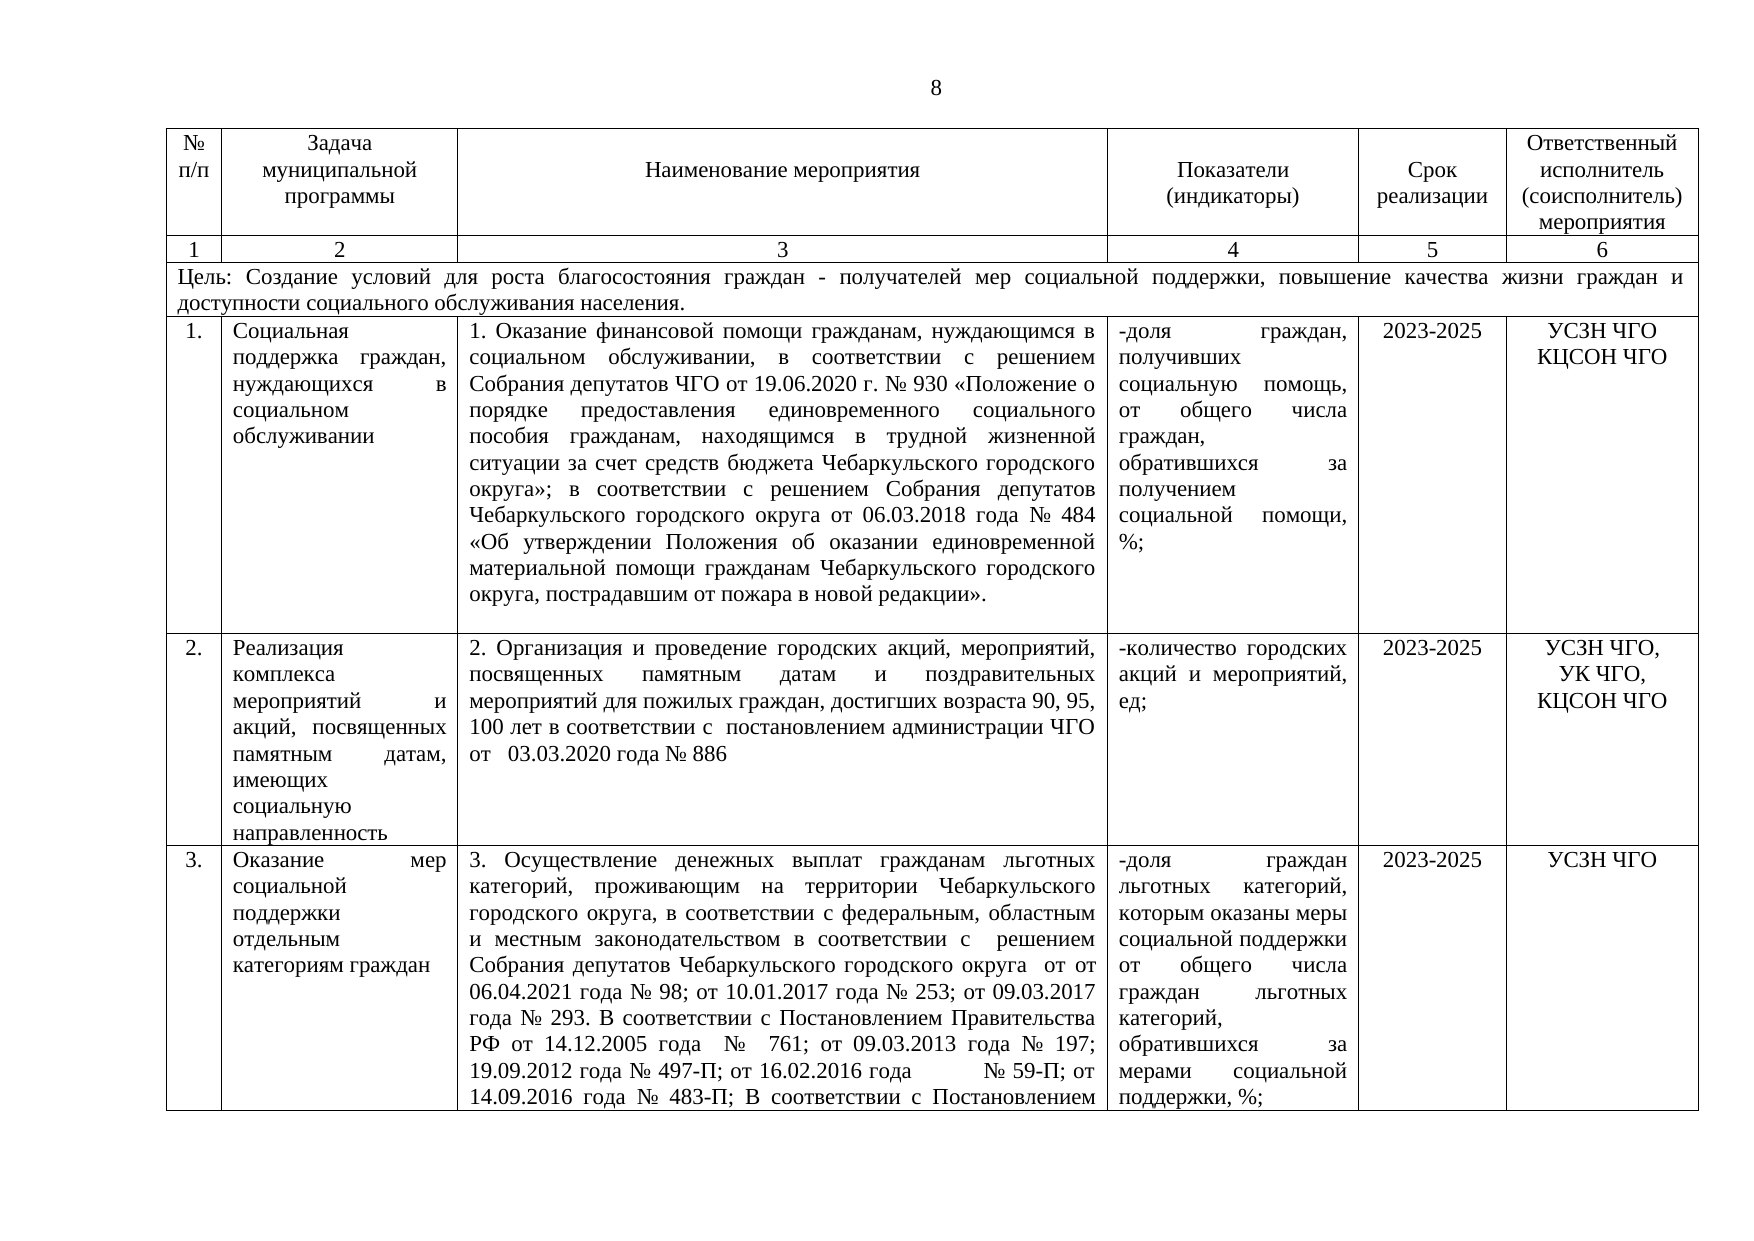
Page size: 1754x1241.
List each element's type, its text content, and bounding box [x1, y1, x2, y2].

table_header Наименование мероприятия [458, 129, 1107, 235]
table_header Ответственный исполнитель (соисполнитель) мероприятия [1507, 129, 1698, 235]
table_cell 3. [167, 846, 221, 1109]
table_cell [1108, 846, 1358, 1109]
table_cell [458, 846, 1107, 1109]
table_cell 1 [167, 236, 221, 262]
table_cell 2. Организация и проведение городских акций, мероприятий, посвященных памятным датам и поздравительных мероприятий для пожилых граждан, достигших возраста 90, 95, 100 лет в соответствии с постановлением администрации ЧГО от 03.03.2020 года № 886 [458, 634, 1107, 845]
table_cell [222, 846, 457, 1109]
table_cell 2023-2025 [1359, 634, 1506, 845]
table_cell УСЗН ЧГО КЦСОН ЧГО [1507, 317, 1698, 633]
table_cell Реализация комплекса мероприятий и акций, посвященных памятным датам, имеющих социальную направленность [222, 634, 457, 845]
table_cell 5 [1359, 236, 1506, 262]
table_cell 2 [222, 236, 457, 262]
table_cell УСЗН ЧГО, УК ЧГО, КЦСОН ЧГО [1507, 634, 1698, 845]
table_header Срок реализации [1359, 129, 1506, 235]
table_header Задача муниципальной программы [222, 129, 457, 235]
table_cell 2023-2025 [1359, 846, 1506, 1109]
table_cell -количество городских акций и мероприятий, ед; [1108, 634, 1358, 845]
table_header Показатели (индикаторы) [1108, 129, 1358, 235]
table_cell -доля граждан, получивших социальную помощь, от общего числа граждан, обратившихся за получением социальной помощи, %; [1108, 317, 1358, 633]
table_cell 2. [167, 634, 221, 845]
table_cell УСЗН ЧГО [1507, 846, 1698, 1109]
table_cell 2023-2025 [1359, 317, 1506, 633]
table_cell 3 [458, 236, 1107, 262]
table_cell 6 [1507, 236, 1698, 262]
table_cell Социальная поддержка граждан, нуждающихся в социальном обслуживании [222, 317, 457, 633]
table_cell 4 [1108, 236, 1358, 262]
table_cell Цель: Создание условий для роста благосостояния граждан - получателей мер социальной поддержки, повышение качества жизни граждан и доступности социального обслуживания населения. [167, 263, 1698, 316]
table_header № п/п [167, 129, 221, 235]
table_cell 1. [167, 317, 221, 633]
table_cell 1. Оказание финансовой помощи гражданам, нуждающимся в социальном обслуживании, в соответствии с решением Собрания депутатов ЧГО от 19.06.2020 г. № 930 «Положение о порядке предоставления единовременного социального пособия гражданам, находящимся в трудной жизненной ситуации за счет средств бюджета Чебаркульского городского округа»; в соответствии с решением Собрания депутатов Чебаркульского городского округа от 06.03.2018 года № 484 «Об утверждении Положения об оказании единовременной материальной помощи гражданам Чебаркульского городского округа, пострадавшим от пожара в новой редакции». [458, 317, 1107, 633]
